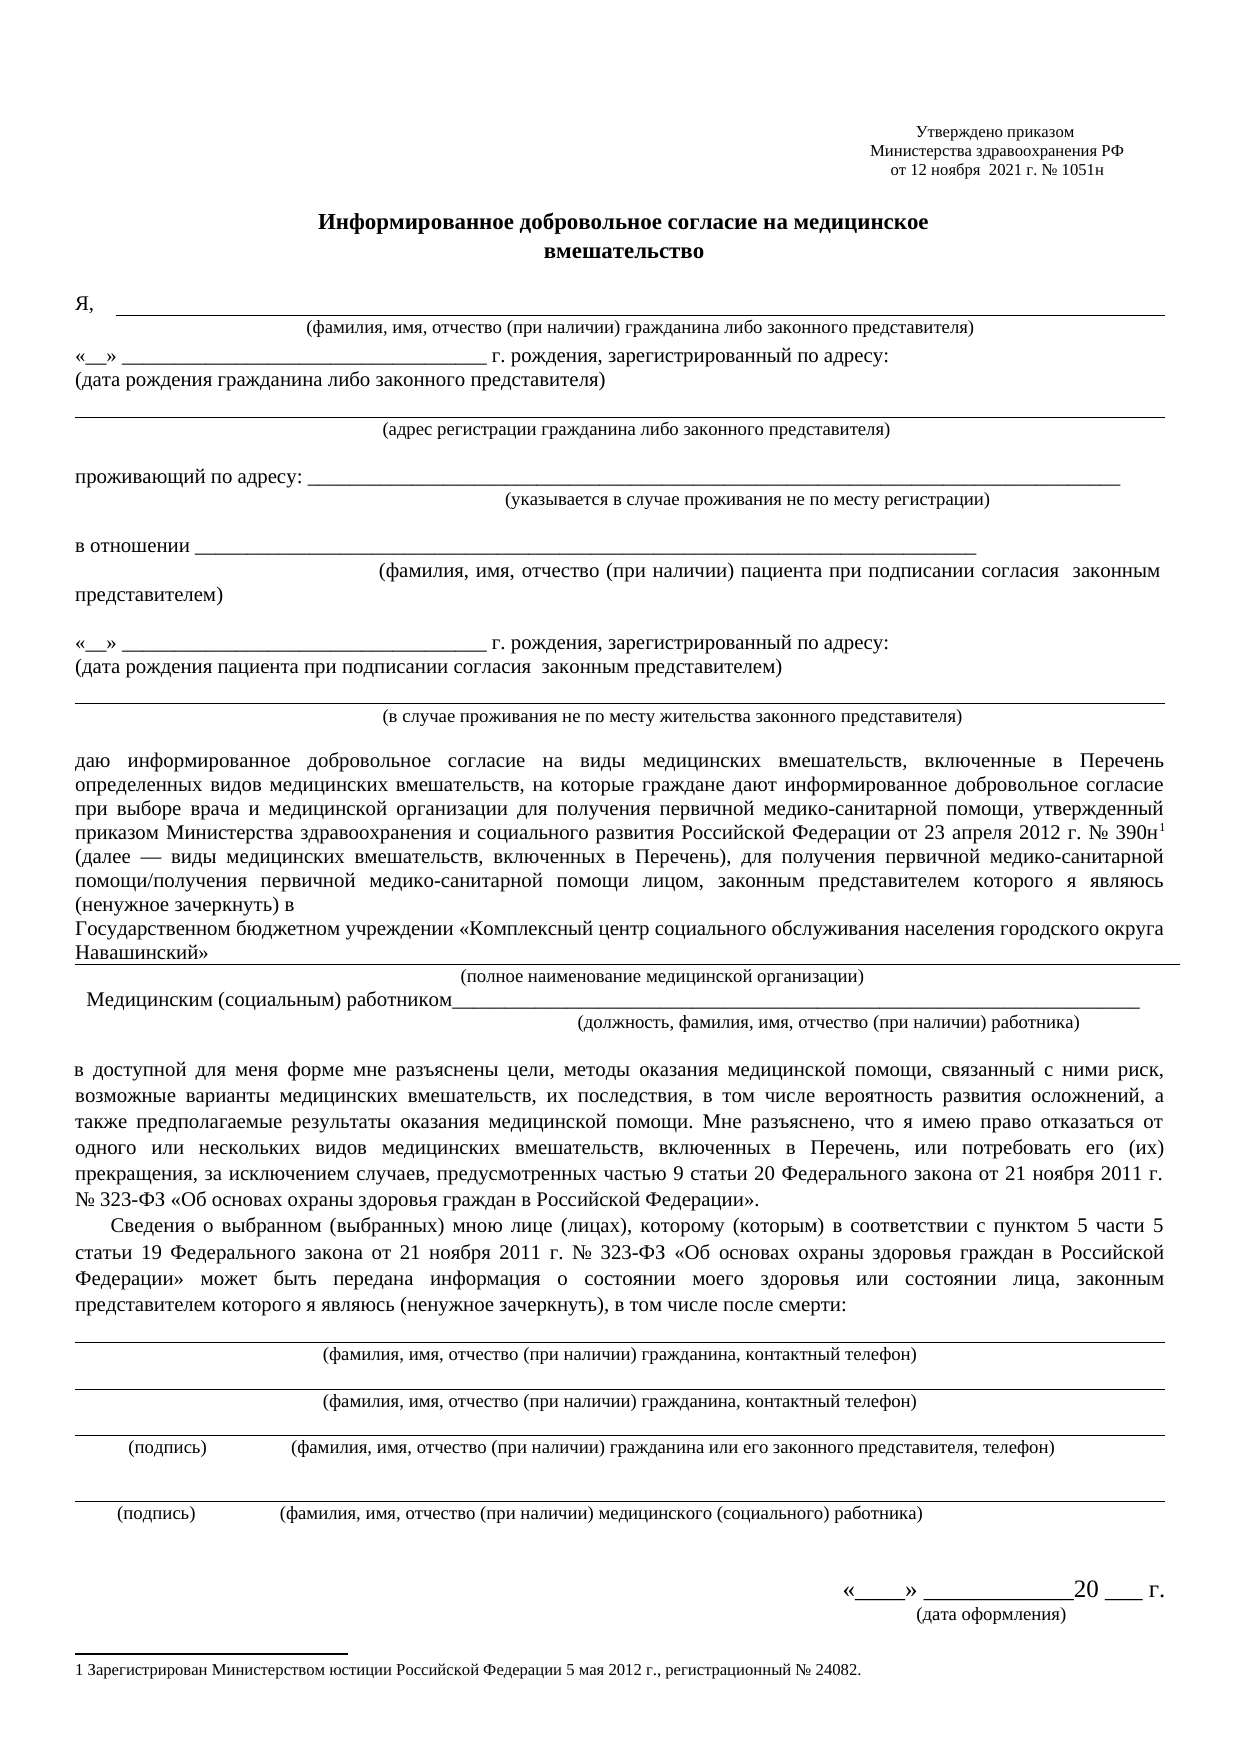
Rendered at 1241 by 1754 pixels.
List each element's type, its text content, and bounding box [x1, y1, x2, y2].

table_cell (подпись) (фамилия, имя, отчество (при наличии) гражданина или его законного представителя, телефон) [75, 1436, 1165, 1501]
table_cell (фамилия, имя, отчество (при наличии) гражданина, контактный телефон) [75, 1390, 1165, 1435]
text (дата рождения гражданина либо законного представителя) [75, 367, 1165, 391]
text «____» ____________20 ___ г. [75, 1574, 1165, 1603]
subtitle Информированное добровольное согласие на медицинское вмешательство [311, 208, 936, 264]
table_header (фамилия, имя, отчество (при наличии) гражданина либо законного представителя) [116, 316, 1165, 343]
text (подпись) (фамилия, имя, отчество (при наличии) медицинского (социального) работника) [75, 1502, 1165, 1524]
text Сведения о выбранном (выбранных) мною лице (лицах), которому (которым) в соответствии с пунктом 5 части 5 статьи 19 Федерального закона от 21 ноября 2011 г. № 323-ФЗ «Об основах охраны здоровья граждан в Российской Федерации» может быть передана информация о состоянии моего здоровья или состоянии лица, законным представителем которого я являюсь (ненужное зачеркнуть), в том числе после смерти: [75, 1213, 1165, 1316]
text (указывается в случае проживания не по месту регистрации) [75, 488, 1165, 509]
text в доступной для меня форме мне разъяснены цели, методы оказания медицинской помощи, связанный с ними риск, возможные варианты медицинских вмешательств, их последствия, в том числе вероятность развития осложнений, а также предполагаемые результаты оказания медицинской помощи. Мне разъяснено, что я имею право отказаться от одного или нескольких видов медицинских вмешательств, включенных в Перечень, или потребовать его (их) прекращения, за исключением случаев, предусмотренных частью 9 статьи 20 Федерального закона от 21 ноября 2011 г. № 323-ФЗ «Об основах охраны здоровья граждан в Российской Федерации». [74, 1057, 1165, 1211]
text (в случае проживания не по месту жительства законного представителя) [75, 704, 1165, 726]
text в отношении ___________________________________________________________________________ [75, 533, 1165, 557]
text Государственном бюджетном учреждении «Комплексный центр социального обслуживания населения городского округа Навашинский» [75, 916, 1165, 964]
table_header Утверждено приказом Министерства здравоохранения РФ от 12 ноября 2021 г. № 1051н [825, 122, 1165, 179]
text (дата оформления) [75, 1603, 1165, 1624]
table_header (полное наименование медицинской организации) Медицинским (социальным) работником__________________________________________________________________ (должность, фамилия, имя, отчество (при наличии) работника) [75, 965, 1180, 1057]
text (фамилия, имя, отчество (при наличии) пациента при подписании согласия законным представителем) [75, 557, 1165, 606]
text даю информированное добровольное согласие на виды медицинских вмешательств, включенные в Перечень определенных видов медицинских вмешательств, на которые граждане дают информированное добровольное согласие при выборе врача и медицинской организации для получения первичной медико-санитарной помощи, утвержденный приказом Министерства здравоохранения и социального развития Российской Федерации от 23 апреля 2012 г. № 390н (далее — виды медицинских вмешательств, включенных в Перечень), для получения первичной медико-санитарной помощи/получения первичной медико-санитарной помощи лицом, законным представителем которого я являюсь (ненужное зачеркнуть) в [75, 748, 1165, 916]
text «__» ___________________________________ г. рождения, зарегистрированный по адресу: [75, 630, 1165, 654]
text Я, [75, 291, 1165, 315]
text (адрес регистрации гражданина либо законного представителя) [75, 418, 1165, 440]
text (дата рождения пациента при подписании согласия законным представителем) [75, 654, 1165, 678]
table_header (фамилия, имя, отчество (при наличии) гражданина, контактный телефон) [75, 1343, 1165, 1389]
text проживающий по адресу: ______________________________________________________________________________ [75, 464, 1165, 488]
text «__» ___________________________________ г. рождения, зарегистрированный по адресу: [75, 343, 1165, 367]
